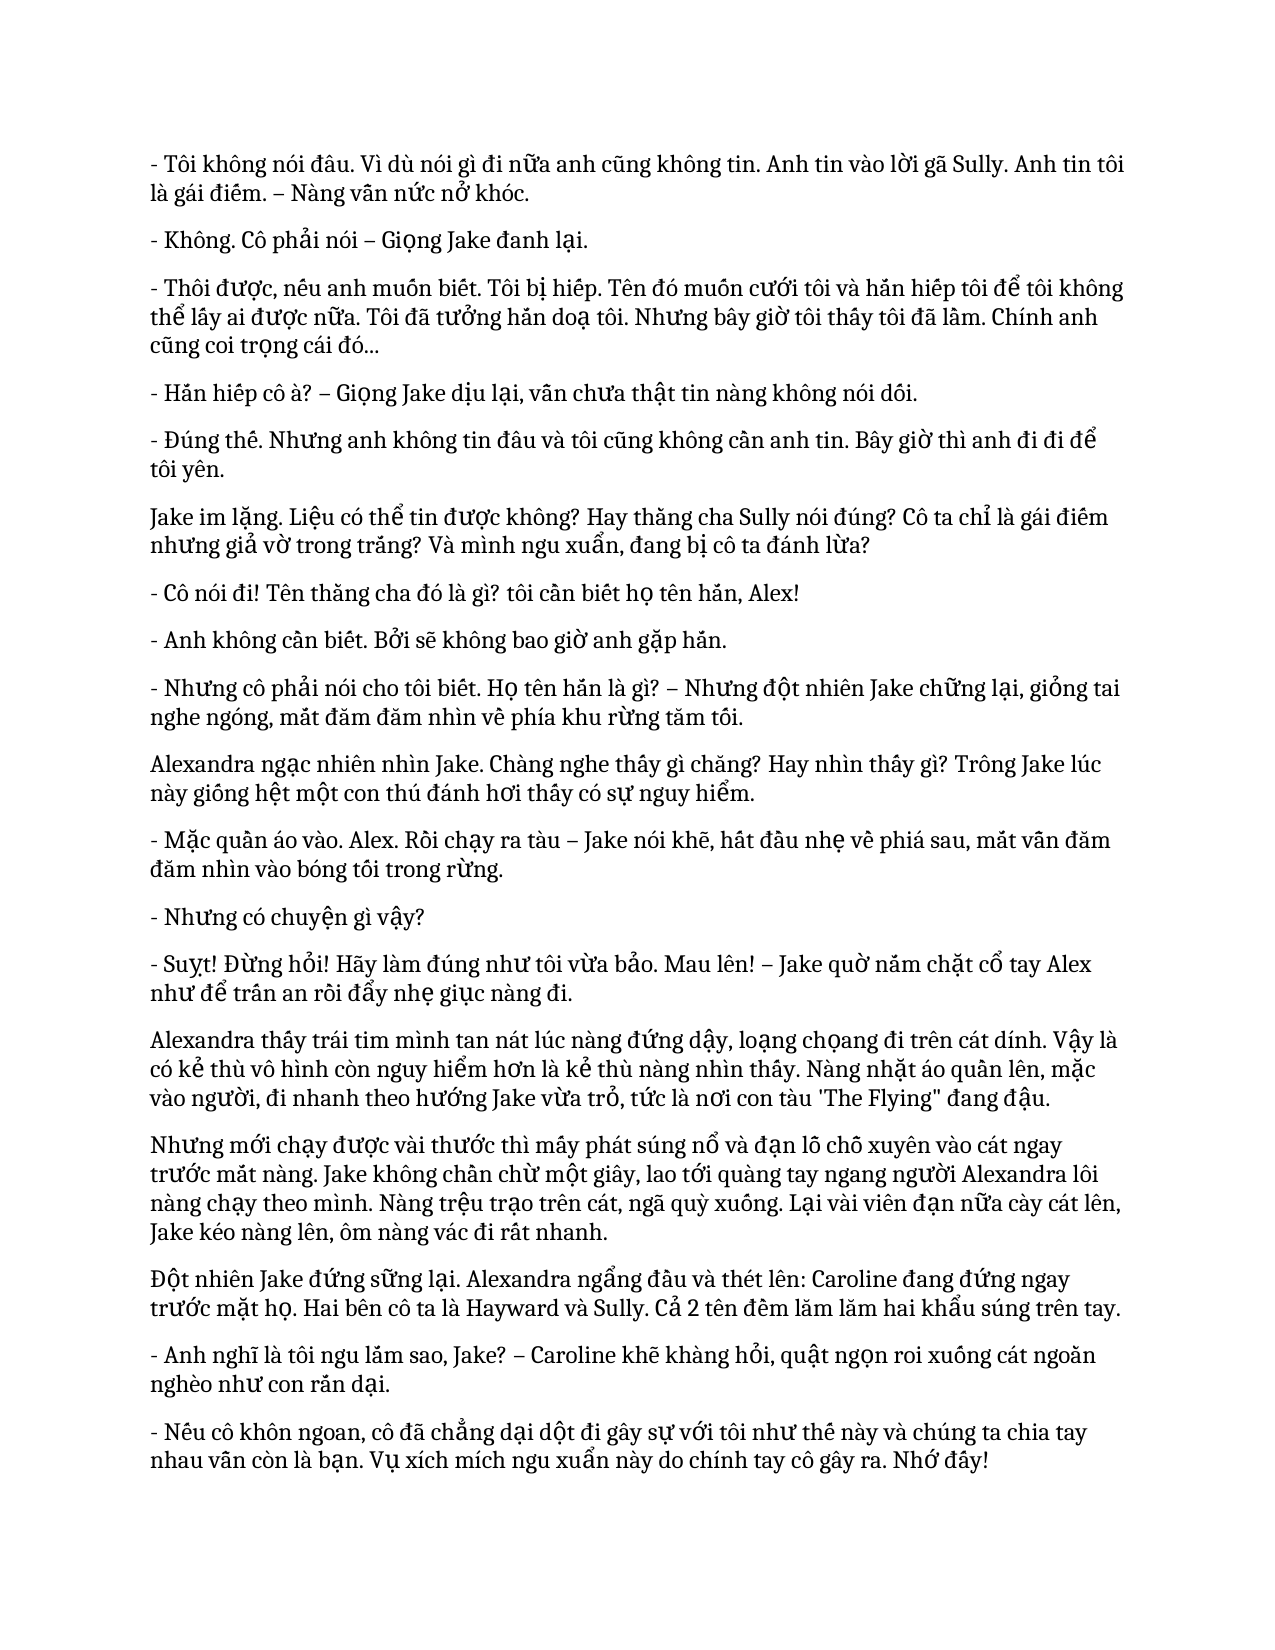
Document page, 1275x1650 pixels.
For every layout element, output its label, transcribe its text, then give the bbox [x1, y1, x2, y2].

text - Cô nói đi! Tên thằng cha đó là gì? tôi cần biết họ tên hắn, Alex! [150, 579, 1125, 607]
text - Nhưng có chuyện gì vậy? [150, 902, 1125, 931]
text Alexandra ngạc nhiên nhìn Jake. Chàng nghe thấy gì chăng? Hay nhìn thấy gì? Trông Jake lúc này giống hệt một con thú đánh hơi thấy có sự nguy hiểm. [150, 750, 1125, 807]
text - Mặc quần áo vào. Alex. Rồi chạy ra tàu – Jake nói khẽ, hất đầu nhẹ về phiá sau, mắt vẫn đăm đăm nhìn vào bóng tối trong rừng. [150, 826, 1125, 884]
text - Suỵt! Đừng hỏi! Hãy làm đúng như tôi vừa bảo. Mau lên! – Jake quờ nắm chặt cổ tay Alex như để trấn an rồi đẩy nhẹ giục nàng đi. [150, 950, 1125, 1007]
text - Tôi không nói đâu. Vì dù nói gì đi nữa anh cũng không tin. Anh tin vào lời gã Sully. Anh tin tôi là gái điếm. – Nàng vẫn nức nở khóc. [150, 150, 1125, 207]
text - Anh nghĩ là tôi ngu lắm sao, Jake? – Caroline khẽ khàng hỏi, quật ngọn roi xuống cát ngoằn nghèo như con rắn dại. [150, 1341, 1125, 1399]
text - Thôi được, nếu anh muốn biết. Tôi bị hiếp. Tên đó muốn cưới tôi và hắn hiếp tôi để tôi không thể lấy ai được nữa. Tôi đã tưởng hắn doạ tôi. Nhưng bây giờ tôi thấy tôi đã lầm. Chính anh cũng coi trọng cái đó... [150, 274, 1125, 360]
text - Hắn hiếp cô à? – Giọng Jake dịu lại, vẫn chưa thật tin nàng không nói dối. [150, 379, 1125, 407]
text - Anh không cần biết. Bởi sẽ không bao giờ anh gặp hắn. [150, 626, 1125, 655]
text Nhưng mới chạy được vài thước thì mấy phát súng nổ và đạn lỗ chỗ xuyên vào cát ngay trước mắt nàng. Jake không chần chừ một giây, lao tới quàng tay ngang người Alexandra lôi nàng chạy theo mình. Nàng trệu trạo trên cát, ngã quỳ xuống. Lại vài viên đạn nữa cày cát lên, Jake kéo nàng lên, ôm nàng vác đi rất nhanh. [150, 1131, 1125, 1246]
text Jake im lặng. Liệu có thể tin được không? Hay thằng cha Sully nói đúng? Cô ta chỉ là gái điếm nhưng giả vờ trong trắng? Và mình ngu xuẩn, đang bị cô ta đánh lừa? [150, 502, 1125, 560]
text - Không. Cô phải nói – Giọng Jake đanh lại. [150, 226, 1125, 255]
text Alexandra thấy trái tim mình tan nát lúc nàng đứng dậy, loạng chọang đi trên cát dính. Vậy là có kẻ thù vô hình còn nguy hiểm hơn là kẻ thù nàng nhìn thấy. Nàng nhặt áo quần lên, mặc vào người, đi nhanh theo hướng Jake vừa trỏ, tức là nơi con tàu 'The Flying" đang đậu. [150, 1026, 1125, 1112]
text Đột nhiên Jake đứng sững lại. Alexandra ngẩng đầu và thét lên: Caroline đang đứng ngay trước mặt họ. Hai bên cô ta là Hayward và Sully. Cả 2 tên đềm lăm lăm hai khẩu súng trên tay. [150, 1265, 1125, 1322]
text - Đúng thế. Nhưng anh không tin đâu và tôi cũng không cần anh tin. Bây giờ thì anh đi đi để tôi yên. [150, 426, 1125, 484]
text - Nếu cô khôn ngoan, cô đã chẳng dại dột đi gây sự với tôi như thế này và chúng ta chia tay nhau vẫn còn là bạn. Vụ xích mích ngu xuẩn này do chính tay cô gây ra. Nhớ đấy! [150, 1417, 1125, 1475]
text - Nhưng cô phải nói cho tôi biết. Họ tên hắn là gì? – Nhưng đột nhiên Jake chững lại, giỏng tai nghe ngóng, mắt đăm đăm nhìn về phía khu rừng tăm tối. [150, 674, 1125, 731]
